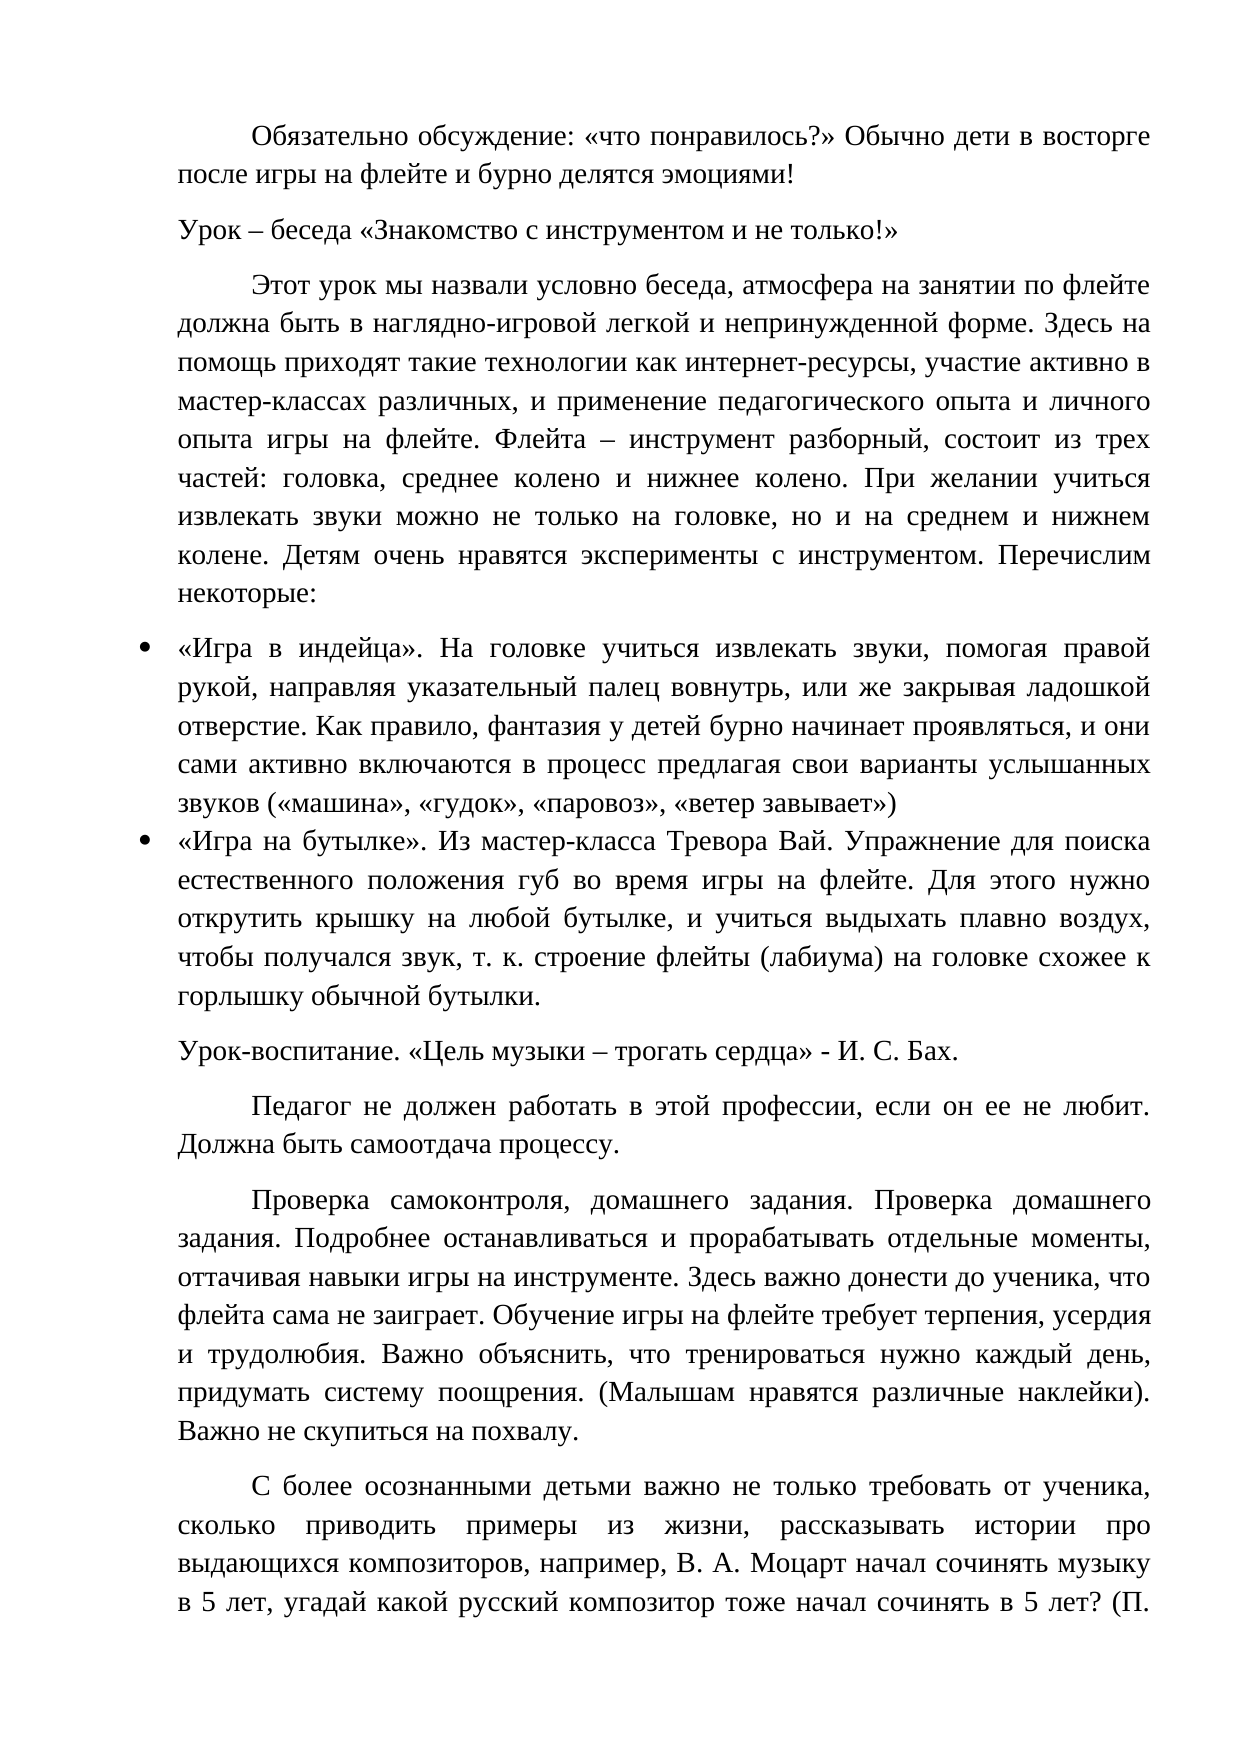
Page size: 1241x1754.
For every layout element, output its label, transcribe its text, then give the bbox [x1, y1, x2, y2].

list «Игра в индейца». На головке учиться извлекать звуки, помогая правой рукой, направляя указательный палец вовнутрь, или же закрывая ладошкой отверстие. Как правило, фантазия у детей бурно начинает проявляться, и они сами активно включаются в процесс предлагая свои варианты услышанных звуков («машина», «гудок», «паровоз», «ветер завывает») [140, 631, 1152, 818]
text Проверка самоконтроля, домашнего задания. Проверка домашнего задания. Подробнее останавливаться и прорабатывать отдельные моменты, оттачивая навыки игры на инструменте. Здесь важно донести до ученика, что флейта сама не заиграет. Обучение игры на флейте требует терпения, усердия и трудолюбия. Важно объяснить, что тренироваться нужно каждый день, придумать систему поощрения. (Малышам нравятся различные наклейки). Важно не скупиться на похвалу. [177, 1182, 1152, 1447]
text Этот урок мы назвали условно беседа, атмосфера на занятии по флейте должна быть в наглядно-игровой легкой и непринужденной форме. Здесь на помощь приходят такие технологии как интернет-ресурсы, участие активно в мастер-классах различных, и применение педагогического опыта и личного опыта игры на флейте. Флейта – инструмент разборный, состоит из трех частей: головка, среднее колено и нижнее колено. При желании учиться извлекать звуки можно не только на головке, но и на среднем и нижнем колене. Детям очень нравятся эксперименты с инструментом. Перечислим некоторые: [177, 267, 1152, 609]
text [177, 1468, 1152, 1617]
text Урок-воспитание. «Цель музыки – трогать сердца» - И. С. Бах. [177, 1033, 1152, 1066]
text Урок – беседа «Знакомство с инструментом и не только!» [177, 212, 1152, 245]
list «Игра на бутылке». Из мастер-класса Тревора Вай. Упражнение для поиска естественного положения губ во время игры на флейте. Для этого нужно открутить крышку на любой бутылке, и учиться выдыхать плавно воздух, чтобы получался звук, т. к. строение флейты (лабиума) на головке схожее к горлышку обычной бутылки. [140, 823, 1152, 1011]
text Обязательно обсуждение: «что понравилось?» Обычно дети в восторге после игры на флейте и бурно делятся эмоциями! [177, 118, 1152, 190]
text Педагог не должен работать в этой профессии, если он ее не любит. Должна быть самоотдача процессу. [177, 1088, 1152, 1160]
